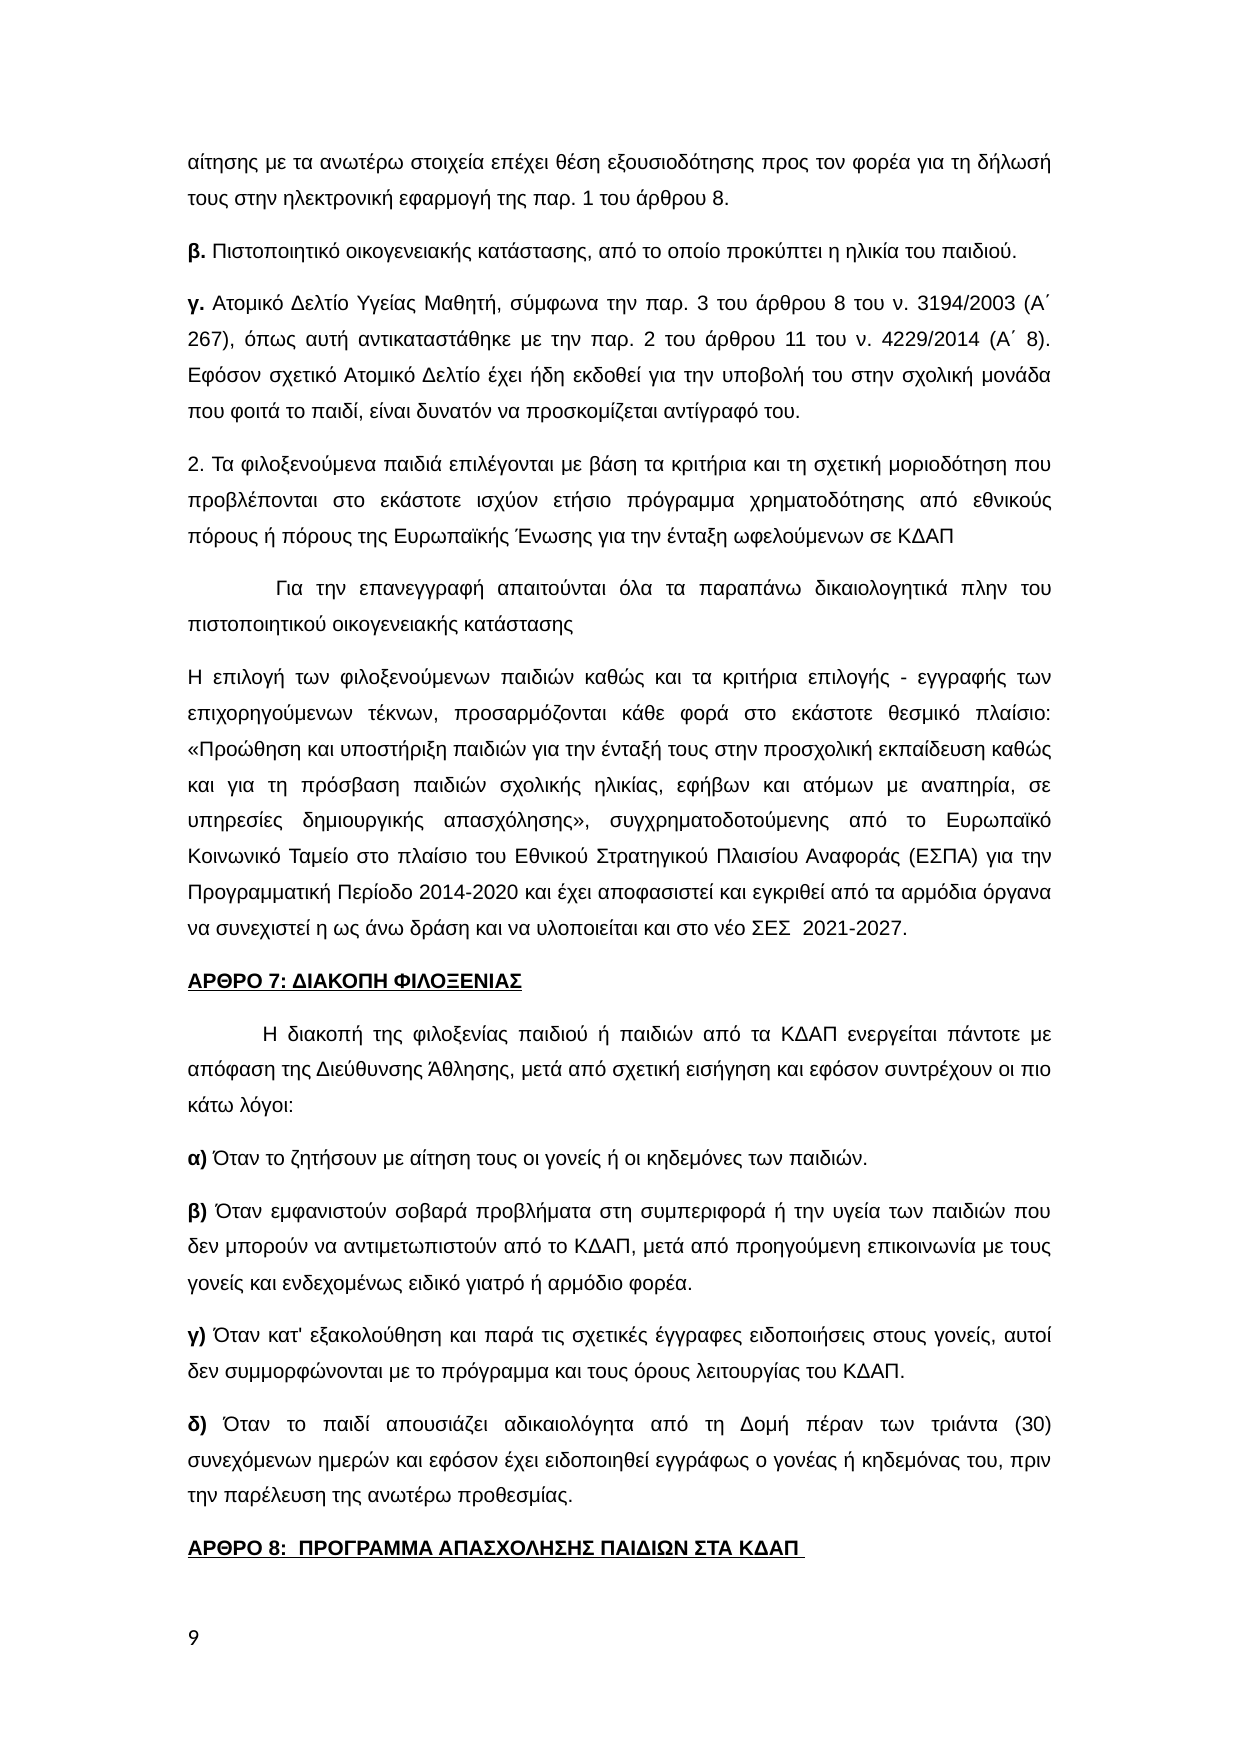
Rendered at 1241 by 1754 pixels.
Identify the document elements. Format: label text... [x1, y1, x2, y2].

text Η επιλογή των φιλοξενούμενων παιδιών καθώς και τα κριτήρια επιλογής - εγγραφής των επιχορηγούμενων τέκνων, προσαρμόζονται κάθε φορά στο εκάστοτε θεσμικό πλαίσιο: «Προώθηση και υποστήριξη παιδιών για την ένταξή τους στην προσχολική εκπαίδευση καθώς και για τη πρόσβαση παιδιών σχολικής ηλικίας, εφήβων και ατόμων με αναπηρία, σε υπηρεσίες δημιουργικής απασχόλησης», συγχρηματοδοτούμενης από το Ευρωπαϊκό Κοινωνικό Ταμείο στο πλαίσιο του Εθνικού Στρατηγικού Πλαισίου Αναφοράς (ΕΣΠΑ) για την Προγραμματική Περίοδο 2014-2020 και έχει αποφασιστεί και εγκριθεί από τα αρμόδια όργανα να συνεχιστεί η ως άνω δράση και να υλοποιείται και στο νέο ΣΕΣ 2021-2027. [187, 664, 1053, 940]
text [187, 150, 1053, 210]
text β) Όταν εμφανιστούν σοβαρά προβλήματα στη συμπεριφορά ή την υγεία των παιδιών που δεν μπορούν να αντιμετωπιστούν από το ΚΔΑΠ, μετά από προηγούμενη επικοινωνία με τους γονείς και ενδεχομένως ειδικό γιατρό ή αρμόδιο φορέα. [187, 1198, 1053, 1294]
text 2. Τα φιλοξενούμενα παιδιά επιλέγονται με βάση τα κριτήρια και τη σχετική μοριοδότηση που προβλέπονται στο εκάστοτε ισχύον ετήσιο πρόγραμμα χρηματοδότησης από εθνικούς πόρους ή πόρους της Ευρωπαϊκής Ένωσης για την ένταξη ωφελούμενων σε ΚΔΑΠ [187, 452, 1053, 547]
text δ) Όταν το παιδί απουσιάζει αδικαιολόγητα από τη Δομή πέραν των τριάντα (30) συνεχόμενων ημερών και εφόσον έχει ειδοποιηθεί εγγράφως ο γονέας ή κηδεμόνας του, πριν την παρέλευση της ανωτέρω προθεσμίας. [187, 1411, 1053, 1507]
text γ. Ατομικό Δελτίο Υγείας Μαθητή, σύμφωνα την παρ. 3 του άρθρου 8 του ν. 3194/2003 (A΄ 267), όπως αυτή αντικαταστάθηκε με την παρ. 2 του άρθρου 11 του ν. 4229/2014 (Α΄ 8). Εφόσον σχετικό Ατομικό Δελτίο έχει ήδη εκδοθεί για την υποβολή του στην σχολική μονάδα που φοιτά το παιδί, είναι δυνατόν να προσκομίζεται αντίγραφό του. [187, 291, 1053, 423]
text Για την επανεγγραφή απαιτούνται όλα τα παραπάνω δικαιολογητικά πλην του πιστοποιητικού οικογενειακής κατάστασης [187, 576, 1053, 636]
text γ) Όταν κατ' εξακολούθηση και παρά τις σχετικές έγγραφες ειδοποιήσεις στους γονείς, αυτοί δεν συμμορφώνονται με το πρόγραμμα και τους όρους λειτουργίας του ΚΔΑΠ. [187, 1323, 1053, 1383]
text ΑΡΘΡΟ 7: ΔΙΑΚΟΠΗ ΦΙΛΟΞΕΝΙΑΣ [187, 969, 1053, 993]
text β. Πιστοποιητικό οικογενειακής κατάστασης, από το οποίο προκύπτει η ηλικία του παιδιού. [187, 238, 1053, 262]
text α) Όταν το ζητήσουν με αίτηση τους οι γονείς ή οι κηδεμόνες των παιδιών. [187, 1146, 1053, 1170]
text Η διακοπή της φιλοξενίας παιδιού ή παιδιών από τα ΚΔΑΠ ενεργείται πάντοτε με απόφαση της Διεύθυνσης Άθλησης, μετά από σχετική εισήγηση και εφόσον συντρέχουν οι πιο κάτω λόγοι: [187, 1021, 1053, 1117]
text ΑΡΘΡΟ 8: ΠΡΟΓΡΑΜΜΑ ΑΠΑΣΧΟΛΗΣΗΣ ΠΑΙΔΙΩΝ ΣΤΑ ΚΔΑΠ [187, 1536, 1053, 1560]
